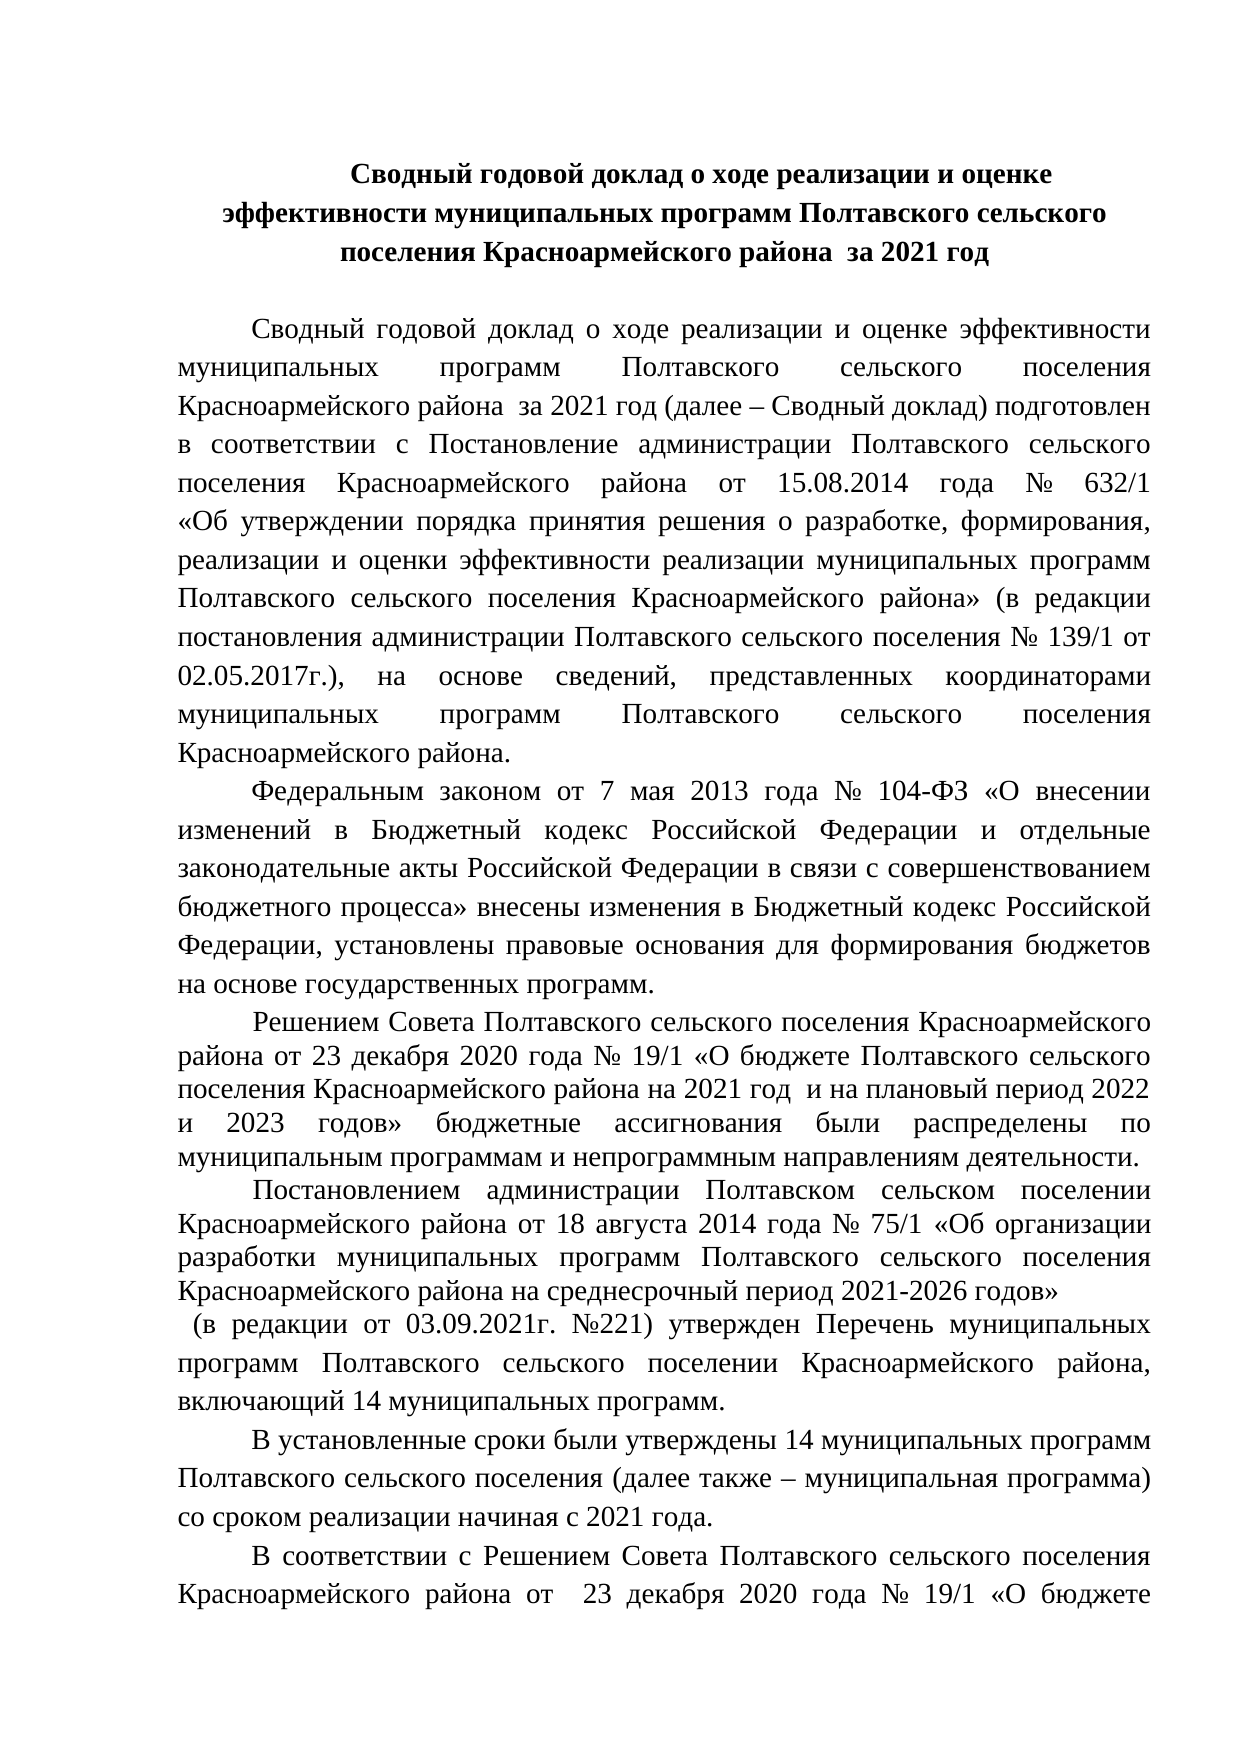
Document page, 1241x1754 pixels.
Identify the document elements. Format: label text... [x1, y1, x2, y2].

text Решением Совета Полтавского сельского поселения Красноармейского района от 23 декабря 2020 года № 19/1 «О бюджете Полтавского сельского поселения Красноармейского района на 2021 год и на плановый период 2022 и 2023 годов» бюджетные ассигнования были распределены по муниципальным программам и непрограммным направлениям деятельности. [177, 1004, 1152, 1172]
text В установленные сроки были утверждены 14 муниципальных программ Полтавского сельского поселения (далее также – муниципальная программа) со сроком реализации начиная с 2021 года. [177, 1422, 1152, 1533]
text Сводный годовой доклад о ходе реализации и оценке эффективности муниципальных программ Полтавского сельского поселения Красноармейского района за 2021 год (далее – Сводный доклад) подготовлен в соответствии с Постановление администрации Полтавского сельского поселения Красноармейского района от 15.08.2014 года № 632/1 «Об утверждении порядка принятия решения о разработке, формирования, реализации и оценки эффективности реализации муниципальных программ Полтавского сельского поселения Красноармейского района» (в редакции постановления администрации Полтавского сельского поселения № 139/1 от 02.05.2017г.), на основе сведений, представленных координаторами муниципальных программ Полтавского сельского поселения Красноармейского района. [177, 311, 1152, 768]
text (в редакции от 03.09.2021г. №221) утвержден Перечень муниципальных программ Полтавского сельского поселении Красноармейского района, включающий 14 муниципальных программ. [177, 1306, 1152, 1417]
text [177, 1538, 1152, 1610]
text Федеральным законом от 7 мая 2013 года № 104-ФЗ «О внесении изменений в Бюджетный кодекс Российской Федерации и отдельные законодательные акты Российской Федерации в связи с совершенствованием бюджетного процесса» внесены изменения в Бюджетный кодекс Российской Федерации, установлены правовые основания для формирования бюджетов на основе государственных программ. [177, 773, 1152, 999]
text Сводный годовой доклад о ходе реализации и оценке эффективности муниципальных программ Полтавского сельского поселения Красноармейского района за 2021 год [177, 157, 1152, 267]
text Постановлением администрации Полтавском сельском поселении Красноармейского района от 18 августа 2014 года № 75/1 «Об организации разработки муниципальных программ Полтавского сельского поселения Красноармейского района на среднесрочный период 2021-2026 годов» [177, 1172, 1152, 1306]
